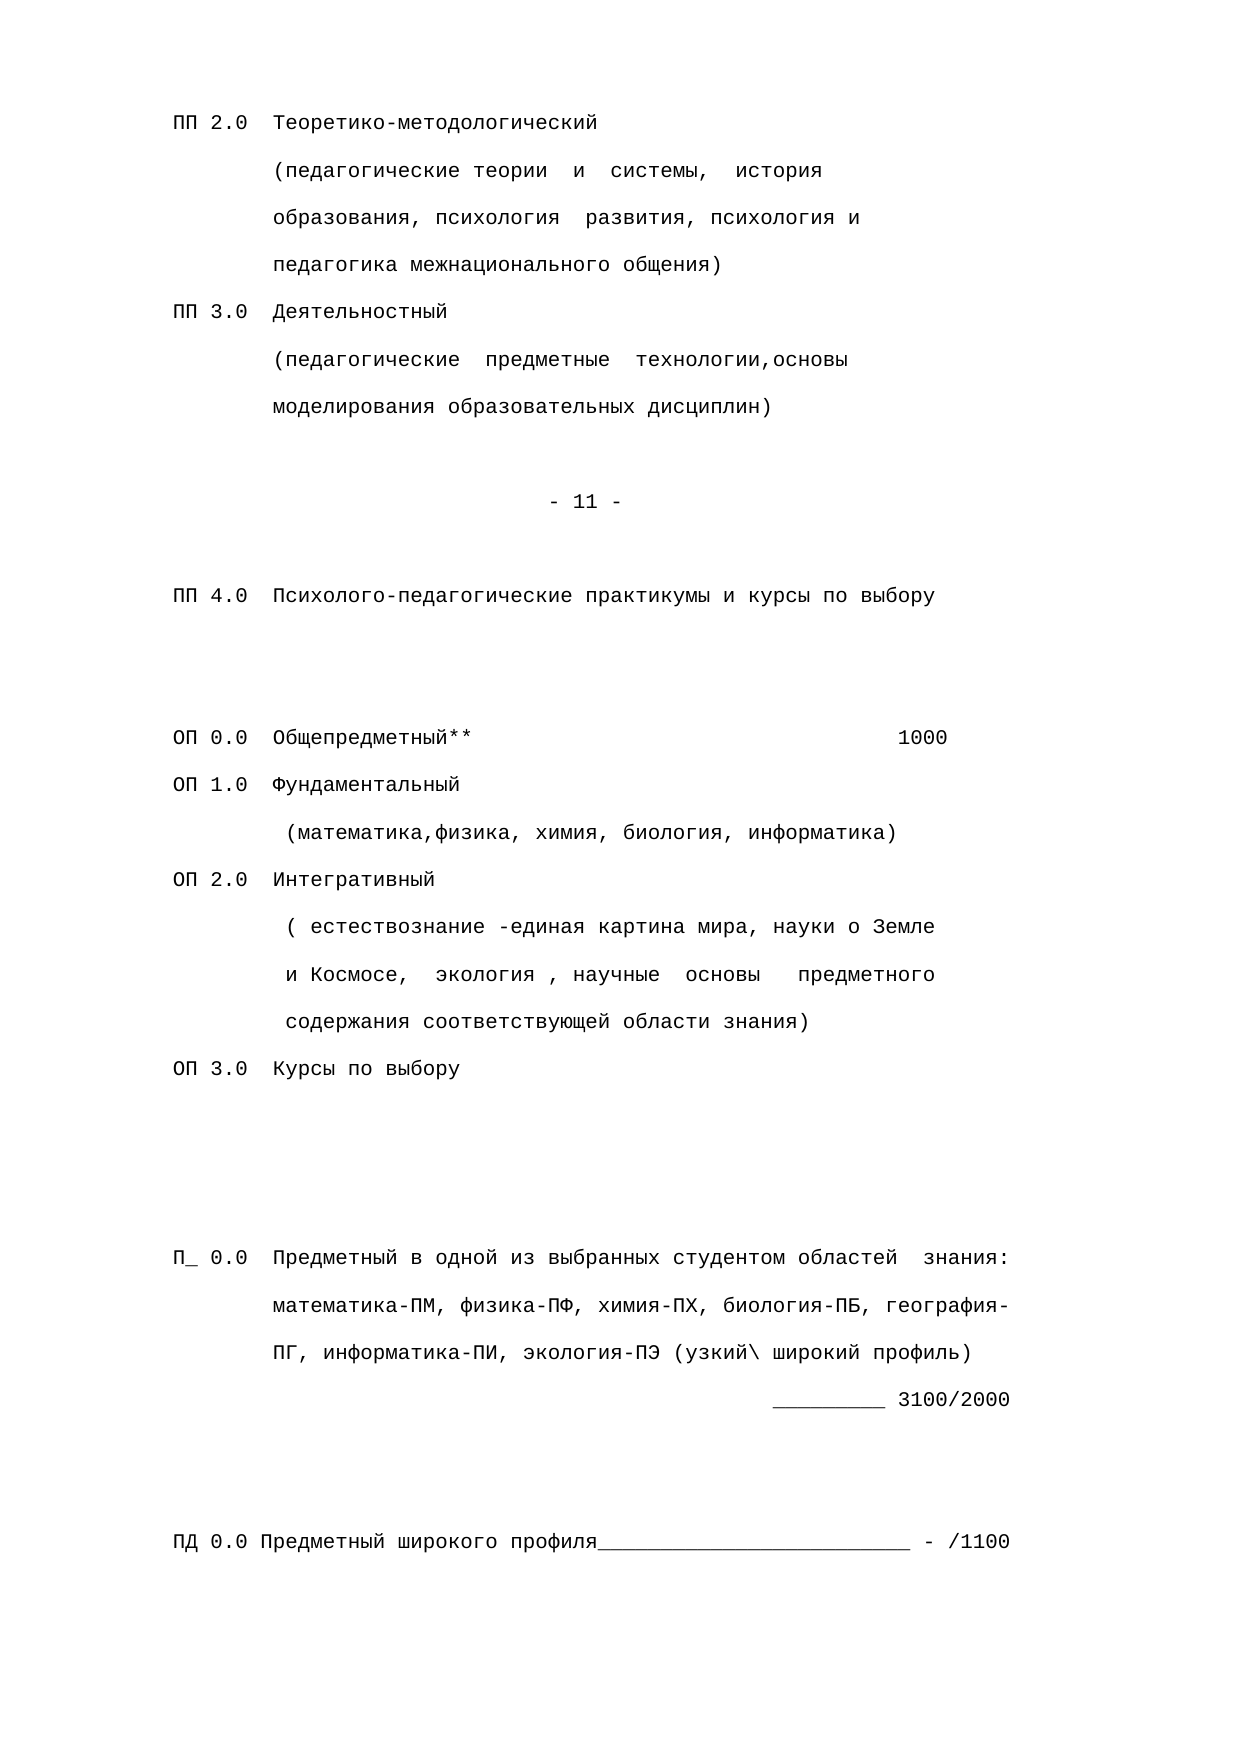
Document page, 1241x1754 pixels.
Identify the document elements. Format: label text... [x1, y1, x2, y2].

text ОП 3.0 Курсы по выбору [148, 1058, 1152, 1082]
text - 11 - [148, 491, 1152, 514]
text ПП 4.0 Психолого-педагогические практикумы и курсы по выбору [148, 585, 1152, 609]
text ОП 1.0 Фундаментальный [148, 774, 1152, 798]
text образования, психология развития, психология и [148, 207, 1152, 231]
text и Космосе, экология , научные основы предметного [148, 963, 1152, 987]
text П_ 0.0 Предметный в одной из выбранных студентом областей знания: [148, 1247, 1152, 1271]
text _________ 3100/2000 [148, 1389, 1152, 1413]
text педагогика межнационального общения) [148, 254, 1152, 278]
text математика-ПМ, физика-ПФ, химия-ПХ, биология-ПБ, география- [148, 1294, 1152, 1318]
text (математика,физика, химия, биология, информатика) [148, 822, 1152, 845]
text ПП 2.0 Теоретико-методологический [148, 112, 1152, 136]
text содержания соответствующей области знания) [148, 1011, 1152, 1034]
text ОП 0.0 Общепредметный** 1000 [148, 727, 1152, 751]
text (педагогические предметные технологии,основы [148, 349, 1152, 372]
text ПД 0.0 Предметный широкого профиля_________________________ - /1100 [148, 1531, 1152, 1555]
text (педагогические теории и системы, история [148, 159, 1152, 183]
text ОП 2.0 Интегративный [148, 869, 1152, 893]
text ( естествознание -единая картина мира, науки о Земле [148, 916, 1152, 940]
text ПП 3.0 Деятельностный [148, 301, 1152, 325]
text ПГ, информатика-ПИ, экология-ПЭ (узкий\ широкий профиль) [148, 1342, 1152, 1366]
text моделирования образовательных дисциплин) [148, 396, 1152, 420]
